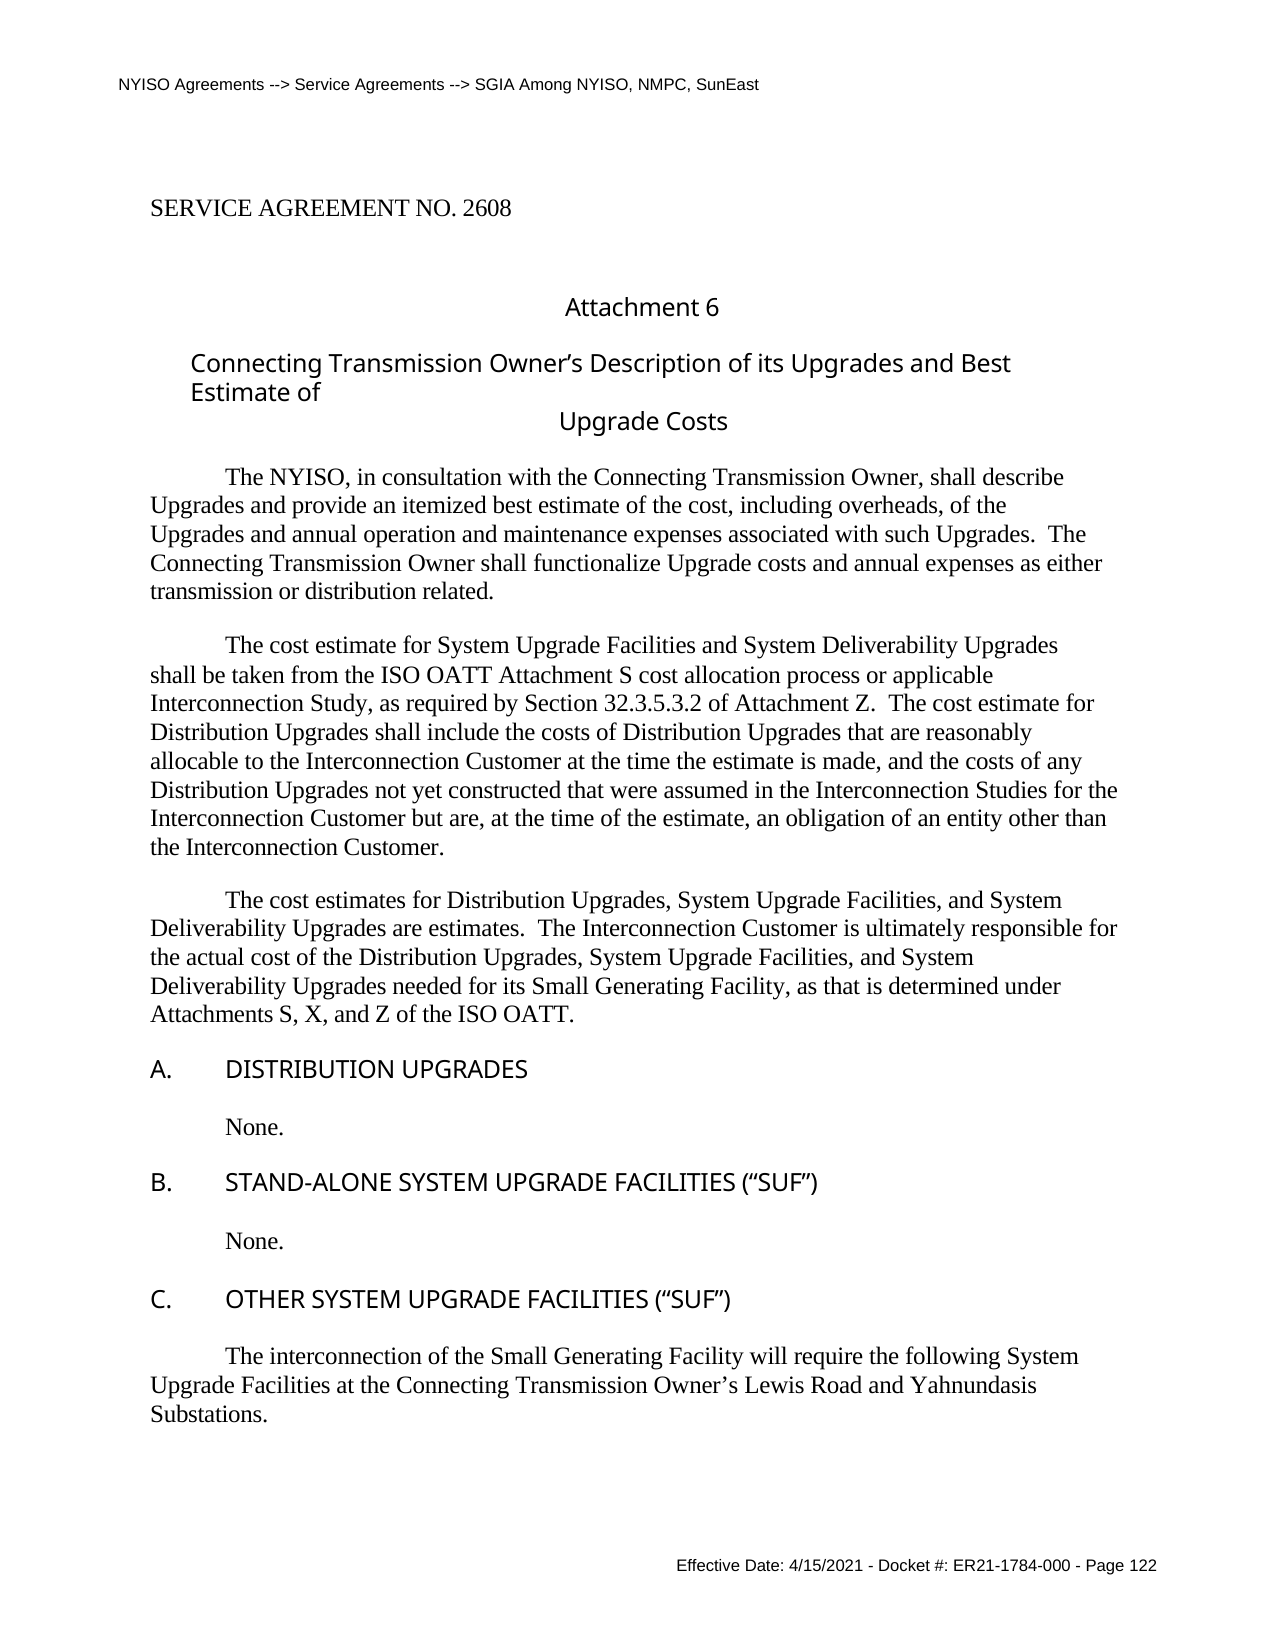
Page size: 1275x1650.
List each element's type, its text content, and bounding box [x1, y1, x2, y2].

text B. STAND-ALONE SYSTEM UPGRADE FACILITIES (“SUF”) [150, 1168, 1275, 1197]
text C. OTHER SYSTEM UPGRADE FACILITIES (“SUF”) [150, 1285, 1275, 1314]
text None. [225, 1112, 1275, 1141]
text Interconnection Study, as required by Section 32.3.5.3.2 of Attachment Z. The cost estimate for Distribution Upgrades shall include the costs of Distribution Upgrades that are reasonably allocable to the Interconnection Customer at the time the estimate is made, and the costs of any Distribution Upgrades not yet constructed that were assumed in the Interconnection Studies for the Interconnection Customer but are, at the time of the estimate, an obligation of an entity other than the Interconnection Customer. [150, 689, 1135, 861]
text shall be taken from the ISO OATT Attachment S cost allocation process or applicable [150, 660, 1275, 689]
text The cost estimates for Distribution Upgrades, System Upgrade Facilities, and System Deliverability Upgrades are estimates. The Interconnection Customer is ultimately responsible for the actual cost of the Distribution Upgrades, System Upgrade Facilities, and System Deliverability Upgrades needed for its Small Generating Facility, as that is determined under Attachments S, X, and Z of the ISO OATT. [150, 885, 1122, 1028]
text The interconnection of the Small Generating Facility will require the following System Upgrade Facilities at the Connecting Transmission Owner’s Lewis Road and Yahnundasis Substations. [150, 1341, 1116, 1429]
text A. DISTRIBUTION UPGRADES [150, 1056, 1275, 1084]
text Connecting Transmission Owner’s Description of its Upgrades and Best Estimate of Upgrade Costs [190, 349, 1105, 437]
text Attachment 6 [565, 293, 1275, 322]
text SERVICE AGREEMENT NO. 2608 [150, 193, 1275, 222]
text The NYISO, in consultation with the Connecting Transmission Owner, shall describe Upgrades and provide an itemized best estimate of the cost, including overheads, of the Upgrades and annual operation and maintenance expenses associated with such Upgrades. The Connecting Transmission Owner shall functionalize Upgrade costs and annual expenses as either transmission or distribution related. [150, 462, 1141, 605]
text The cost estimate for System Upgrade Facilities and System Deliverability Upgrades [225, 631, 1275, 660]
text None. [225, 1227, 1275, 1256]
